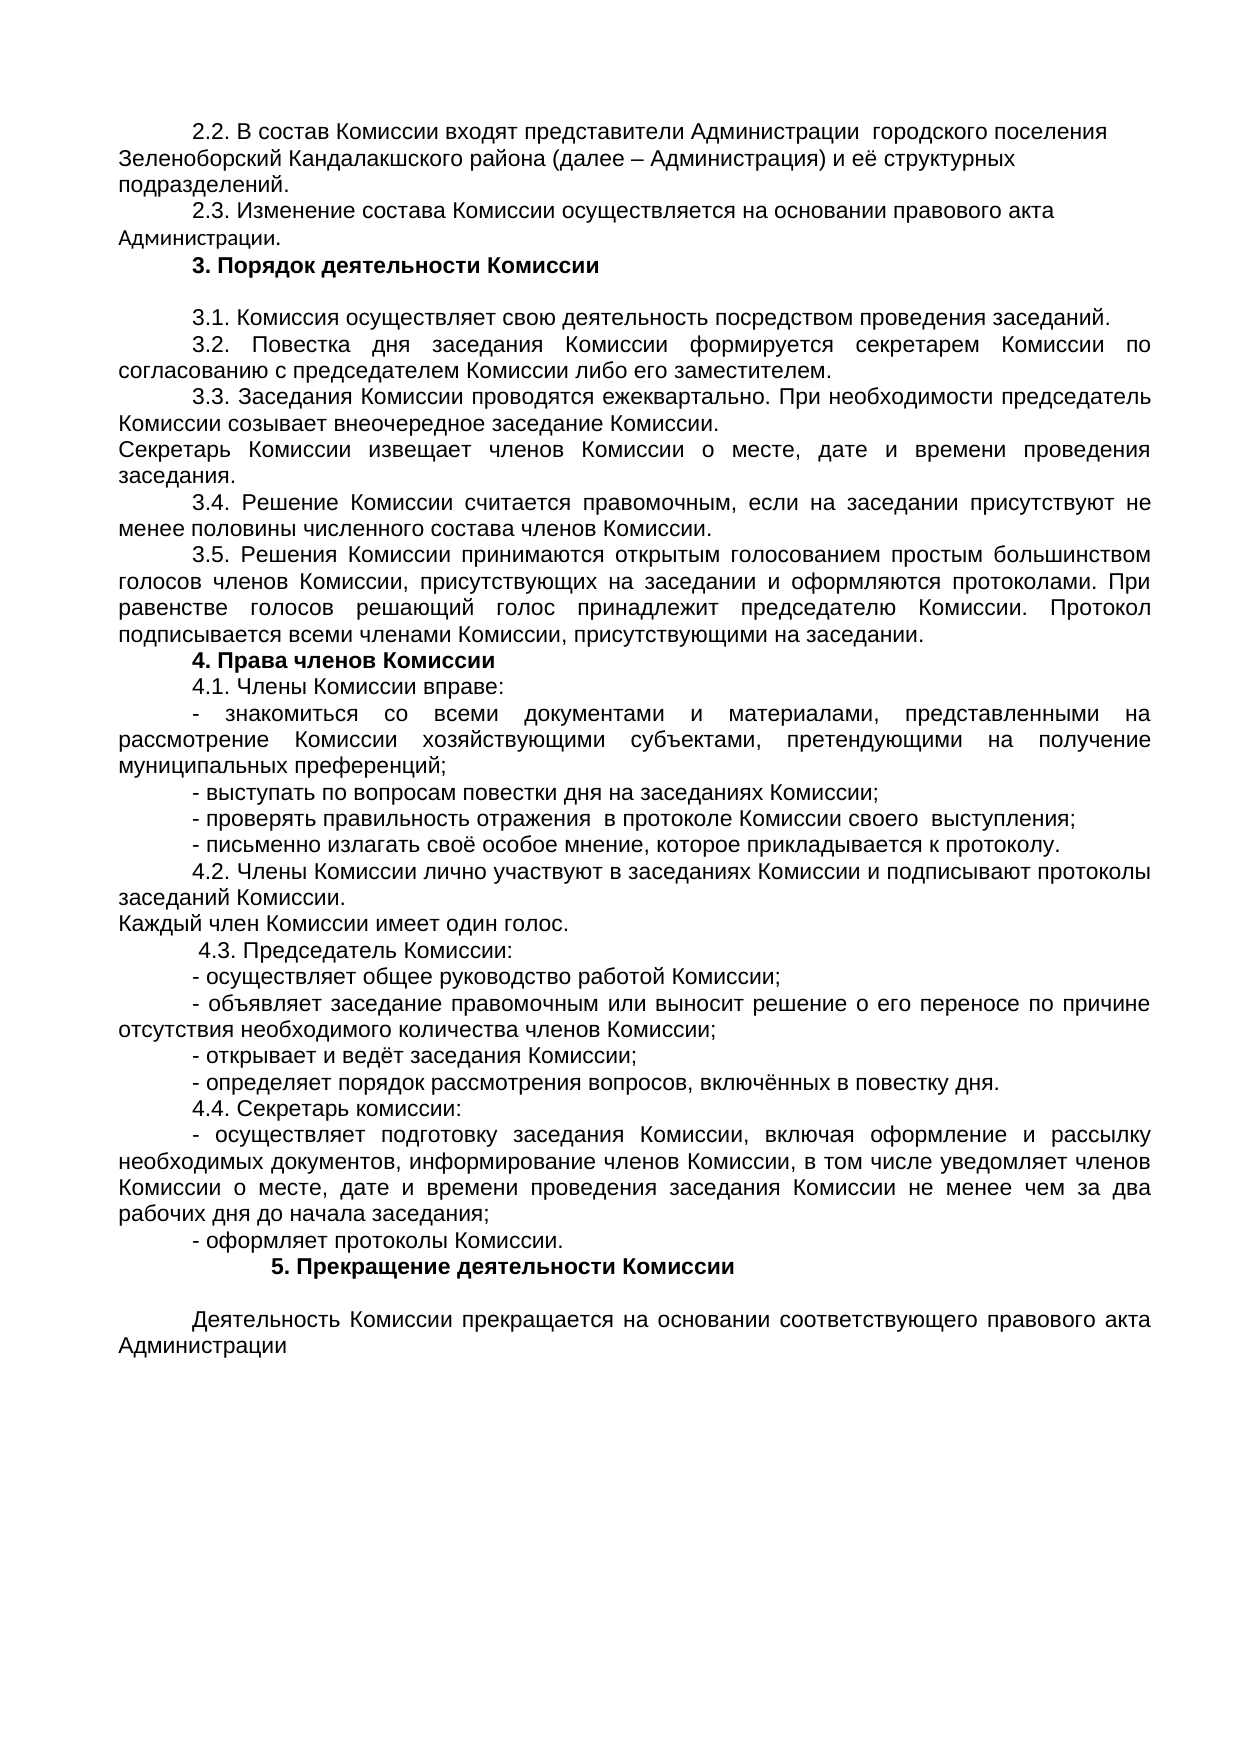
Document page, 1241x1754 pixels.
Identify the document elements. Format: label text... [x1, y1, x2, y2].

text 3.3. Заседания Комиссии проводятся ежеквартально. При необходимости председатель Комиссии созывает внеочередное заседание Комиссии. [118, 383, 1152, 436]
text - проверять правильность отражения в протоколе Комиссии своего выступления; [118, 805, 1152, 831]
text 4.1. Члены Комиссии вправе: [118, 673, 1152, 699]
text 3.5. Решения Комиссии принимаются открытым голосованием простым большинством голосов членов Комиссии, присутствующих на заседании и оформляются протоколами. При равенстве голосов решающий голос принадлежит председателю Комиссии. Протокол подписывается всеми членами Комиссии, присутствующими на заседании. [118, 541, 1152, 647]
text - знакомиться со всеми документами и материалами, представленными на рассмотрение Комиссии хозяйствующими субъектами, претендующими на получение муниципальных преференций; [118, 699, 1152, 779]
text - выступать по вопросам повестки дня на заседаниях Комиссии; [118, 779, 1152, 805]
text Деятельность Комиссии прекращается на основании соответствующего правового акта Администрации [118, 1306, 1152, 1358]
text - письменно излагать своё особое мнение, которое прикладывается к протоколу. [118, 831, 1152, 858]
text Секретарь Комиссии извещает членов Комиссии о месте, дате и времени проведения заседания. [118, 436, 1152, 489]
text Каждый член Комиссии имеет один голос. [118, 910, 1152, 937]
text 3. Порядок деятельности Комиссии [118, 252, 1152, 278]
text 2.2. В состав Комиссии входят представители Администрации городского поселения Зеленоборский Кандалакшского района (далее – Администрация) и её структурных подразделений. [118, 118, 1152, 197]
text 3.4. Решение Комиссии считается правомочным, если на заседании присутствуют не менее половины численного состава членов Комиссии. [118, 489, 1152, 541]
text 4.3. Председатель Комиссии: [118, 937, 1152, 963]
text - открывает и ведёт заседания Комиссии; [118, 1042, 1152, 1068]
text 3.2. Повестка дня заседания Комиссии формируется секретарем Комиссии по согласованию с председателем Комиссии либо его заместителем. [118, 331, 1152, 383]
text - объявляет заседание правомочным или выносит решение о его переносе по причине отсутствия необходимого количества членов Комиссии; [118, 989, 1152, 1042]
text - осуществляет общее руководство работой Комиссии; [118, 963, 1152, 989]
text 4.4. Секретарь комиссии: [118, 1095, 1152, 1121]
text 5. Прекращение деятельности Комиссии [118, 1253, 1152, 1279]
text - осуществляет подготовку заседания Комиссии, включая оформление и рассылку необходимых документов, информирование членов Комиссии, в том числе уведомляет членов Комиссии о месте, дате и времени проведения заседания Комиссии не менее чем за два рабочих дня до начала заседания; [118, 1121, 1152, 1227]
text - оформляет протоколы Комиссии. [118, 1227, 1152, 1253]
text - определяет порядок рассмотрения вопросов, включённых в повестку дня. [118, 1068, 1152, 1095]
text 4. Права членов Комиссии [118, 647, 1152, 673]
text 3.1. Комиссия осуществляет свою деятельность посредством проведения заседаний. [118, 304, 1152, 331]
text 4.2. Члены Комиссии лично участвуют в заседаниях Комиссии и подписывают протоколы заседаний Комиссии. [118, 858, 1152, 910]
text 2.3. Изменение состава Комиссии осуществляется на основании правового акта Администрации. [118, 197, 1152, 252]
